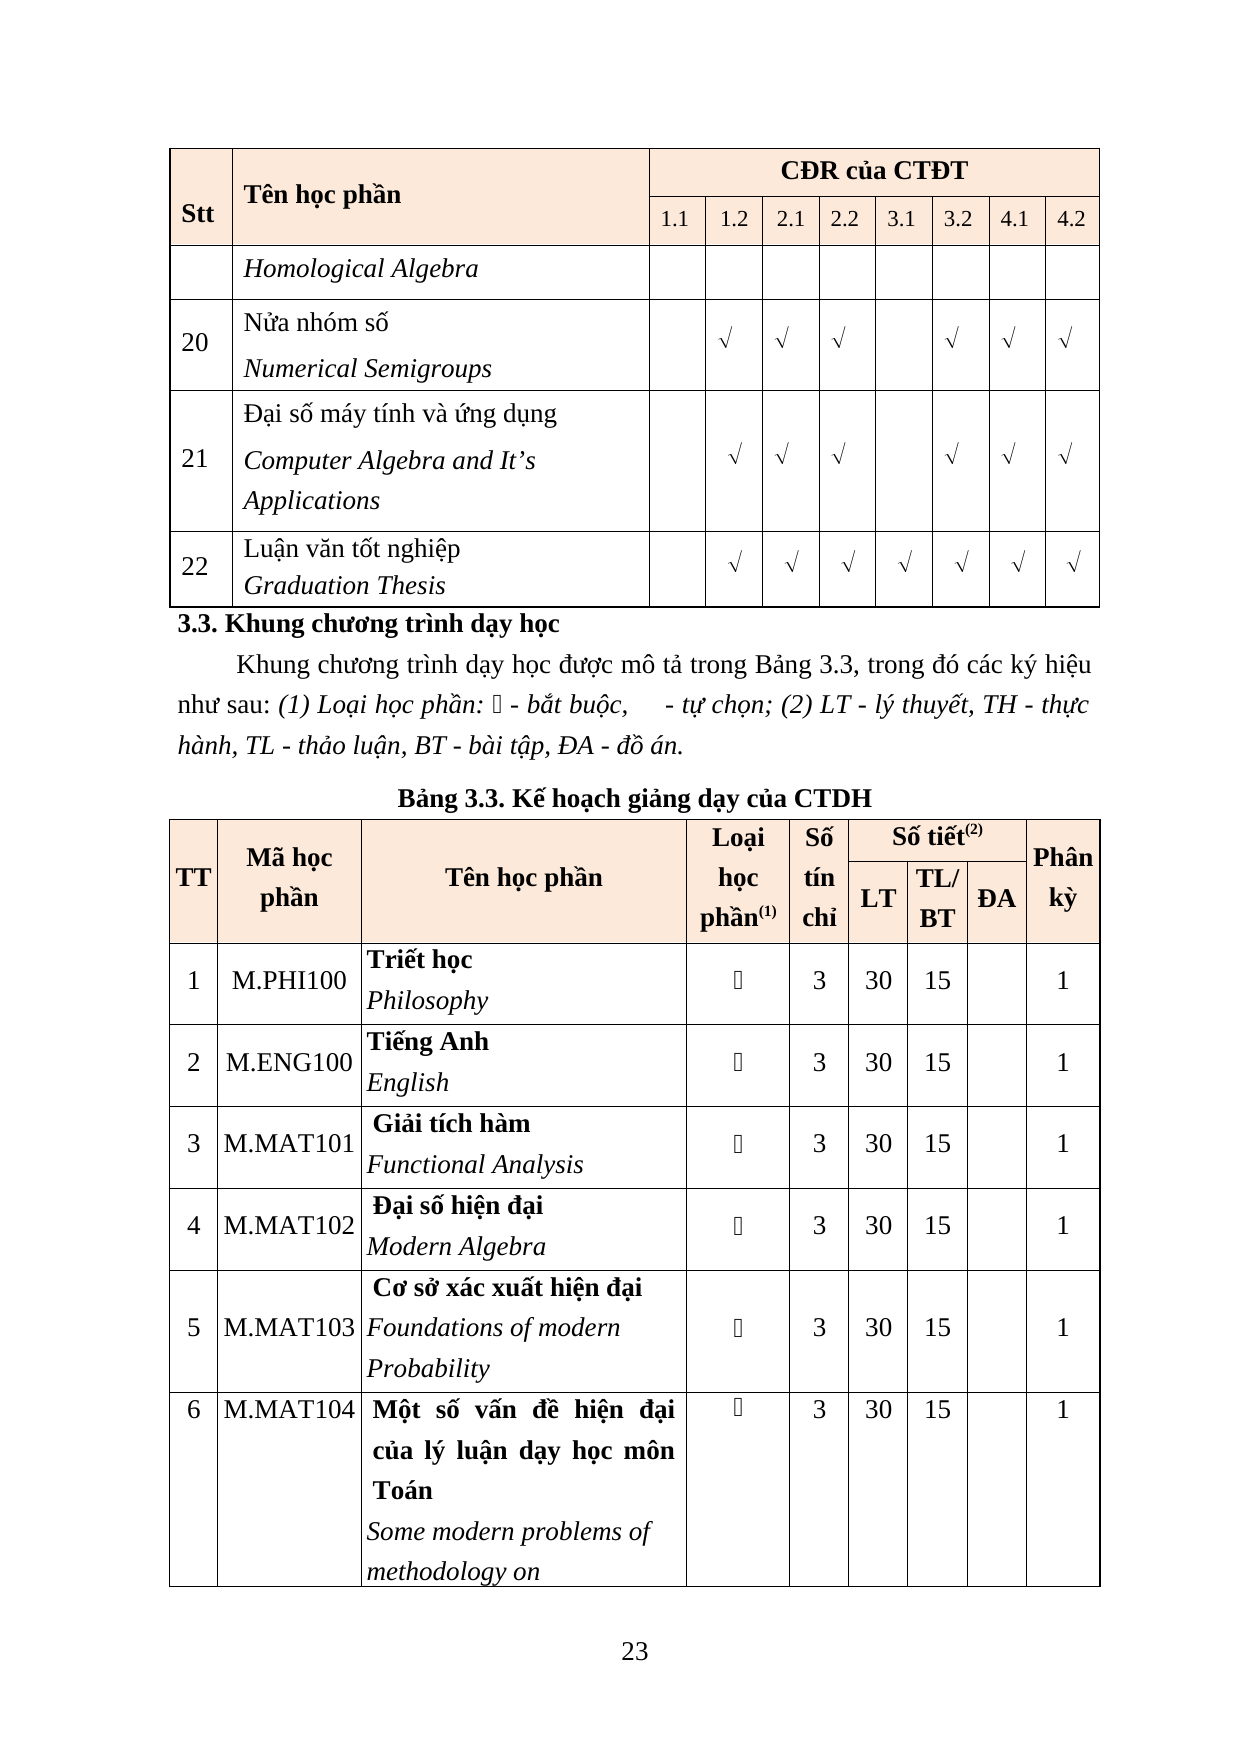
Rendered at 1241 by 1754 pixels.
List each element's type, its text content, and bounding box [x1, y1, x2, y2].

table_cell [1046, 246, 1099, 298]
table_cell 3 [790, 1393, 848, 1586]
table_cell 19 [171, 246, 232, 298]
table_cell [763, 246, 819, 298]
table_header Tên học phần [233, 149, 649, 244]
table_cell 22 [171, 532, 232, 606]
table_cell [876, 300, 932, 390]
table_cell [706, 300, 762, 390]
table_cell 3 [790, 1271, 848, 1392]
table_cell [820, 391, 875, 531]
table_cell M.MAT101 [218, 1107, 361, 1188]
table_cell [968, 944, 1026, 1024]
table_cell 4.1 [990, 197, 1045, 244]
table_cell 1 [1027, 1189, 1099, 1270]
table_cell 1 [1027, 1025, 1099, 1106]
table_cell 1 [1027, 1107, 1099, 1188]
table_cell 30 [849, 944, 907, 1024]
table_cell [763, 300, 819, 390]
table_cell 15 [908, 1393, 967, 1586]
table_cell 6 [170, 1393, 217, 1586]
table_cell [876, 246, 932, 298]
table_cell Tiếng Anh English [362, 1025, 686, 1106]
table_cell [1046, 532, 1099, 606]
table_cell Đại số máy tính và ứng dụng Computer Algebra and It’s Applications [233, 391, 649, 531]
table_cell ĐA [968, 862, 1026, 942]
table_cell [876, 532, 932, 606]
table_cell [933, 246, 989, 298]
table_cell 3 [170, 1107, 217, 1188]
table_cell 30 [849, 1393, 907, 1586]
table_cell [968, 1271, 1026, 1392]
text Bảng 3.3. Kế hoạch giảng dạy của CTDH [177, 782, 1092, 813]
table_cell [687, 1271, 789, 1392]
table_header Mã học phần [218, 820, 361, 942]
table_cell Đại số hiện đại Modern Algebra [362, 1189, 686, 1270]
table_cell [1046, 300, 1099, 390]
table_cell M.MAT104 [218, 1393, 361, 1586]
table_header TT [170, 820, 217, 942]
table_cell Giải tích hàm Functional Analysis [362, 1107, 686, 1188]
text Khung chương trình dạy học được mô tả trong Bảng 3.3, trong đó các ký hiệu như sau: (1) Loại học phần: - bắt buộc,  - tự chọn; (2) LT - lý thuyết, TH - thực hành, TL - thảo luận, BT - bài tập, ĐA - đồ án. [177, 648, 1092, 760]
table_header Số tiết(2) [849, 820, 1026, 861]
table_header Stt [171, 149, 232, 244]
table_cell 1 [170, 944, 217, 1024]
table_cell [763, 391, 819, 531]
table_cell [650, 300, 705, 390]
table_cell 15 [908, 1271, 967, 1392]
table_cell 1.1 [650, 197, 705, 244]
table_cell 4.2 [1046, 197, 1099, 244]
table_cell [706, 391, 762, 531]
table_cell [650, 532, 705, 606]
table_cell 3 [790, 1107, 848, 1188]
table_cell [687, 1025, 789, 1106]
table_cell 4 [170, 1189, 217, 1270]
table_cell [990, 532, 1045, 606]
table_cell 3.1 [876, 197, 932, 244]
table_cell [820, 246, 875, 298]
table_cell 20 [171, 300, 232, 390]
table_cell 1 [1027, 1393, 1099, 1586]
table_cell [990, 246, 1045, 298]
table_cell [362, 1393, 686, 1586]
table_cell 1.2 [706, 197, 762, 244]
table_cell 3 [790, 1025, 848, 1106]
table_cell [687, 1393, 789, 1586]
table_cell [706, 246, 762, 298]
table_cell 30 [849, 1189, 907, 1270]
table_cell [820, 532, 875, 606]
table_cell [933, 300, 989, 390]
table_cell [876, 391, 932, 531]
table_cell [650, 391, 705, 531]
table_cell [687, 1189, 789, 1270]
table_cell 2.1 [763, 197, 819, 244]
table_cell [763, 532, 819, 606]
table_cell 3 [790, 1189, 848, 1270]
table_cell [968, 1107, 1026, 1188]
table_header CĐR của CTĐT [650, 149, 1099, 196]
table_cell LT [849, 862, 907, 942]
table_cell 21 [171, 391, 232, 531]
table_cell 15 [908, 1025, 967, 1106]
table_cell 3.2 [933, 197, 989, 244]
table_header Tên học phần [362, 820, 686, 942]
table_cell 15 [908, 944, 967, 1024]
table_cell 30 [849, 1271, 907, 1392]
table_cell [706, 532, 762, 606]
table_cell Triết học Philosophy [362, 944, 686, 1024]
table_cell Cơ sở xác xuất hiện đại Foundations of modern Probability [362, 1271, 686, 1392]
table_cell 2.2 [820, 197, 875, 244]
table_cell Nửa nhóm số Numerical Semigroups [233, 300, 649, 390]
table_cell 3 [790, 944, 848, 1024]
table_header Loại học phần(1) [687, 820, 789, 942]
table_cell 1 [1027, 1271, 1099, 1392]
table_cell M.ENG100 [218, 1025, 361, 1106]
table_cell [820, 300, 875, 390]
text 3.3. Khung chương trình dạy học [177, 608, 1092, 639]
table_cell 30 [849, 1025, 907, 1106]
table_cell 1 [1027, 944, 1099, 1024]
table_cell 5 [170, 1271, 217, 1392]
table_header Số tín chỉ [790, 820, 848, 942]
table_cell M.PHI100 [218, 944, 361, 1024]
table_cell 15 [908, 1189, 967, 1270]
table_header Phân kỳ [1027, 820, 1099, 942]
table_cell M.MAT102 [218, 1189, 361, 1270]
table_cell M.MAT103 [218, 1271, 361, 1392]
table_cell 2 [170, 1025, 217, 1106]
table_cell [990, 300, 1045, 390]
table_cell Luận văn tốt nghiệp Graduation Thesis [233, 532, 649, 606]
table_cell [650, 246, 705, 298]
table_cell [933, 532, 989, 606]
table_cell [933, 391, 989, 531]
table_cell [990, 391, 1045, 531]
table_cell [687, 944, 789, 1024]
table_cell Đại số đồng điều Homological Algebra [233, 246, 649, 298]
table_cell [687, 1107, 789, 1188]
table_cell 30 [849, 1107, 907, 1188]
table_cell 15 [908, 1107, 967, 1188]
table_cell [968, 1189, 1026, 1270]
table_cell [968, 1393, 1026, 1586]
table_cell [968, 1025, 1026, 1106]
table_cell TL/ BT [908, 862, 967, 942]
table_cell [1046, 391, 1099, 531]
